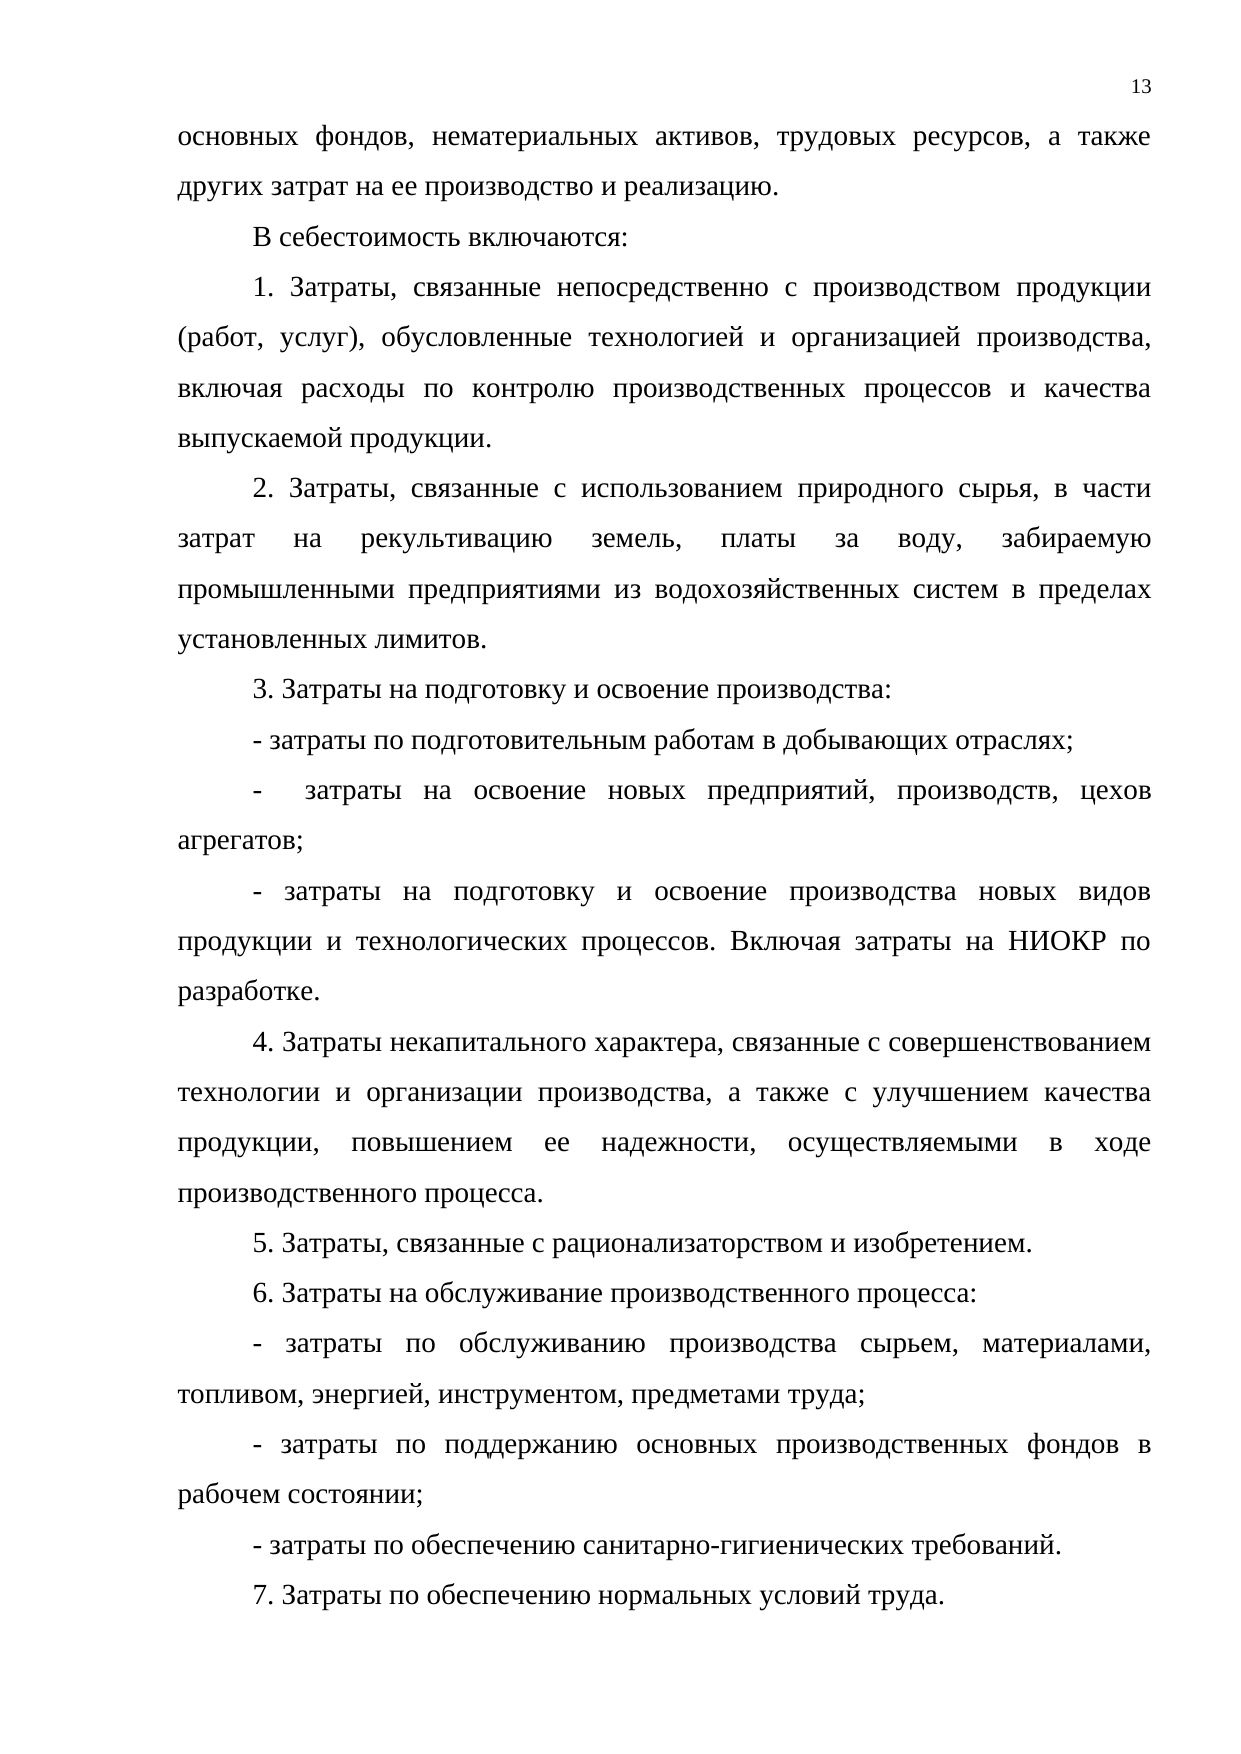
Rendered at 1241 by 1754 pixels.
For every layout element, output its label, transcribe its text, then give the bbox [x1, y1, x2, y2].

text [177, 118, 1152, 202]
text - затраты на подготовку и освоение производства новых видов продукции и технологических процессов. Включая затраты на НИОКР по разработке. [177, 873, 1152, 1007]
text В себестоимость включаются: [177, 219, 1152, 252]
text - затраты на освоение новых предприятий, производств, цехов агрегатов; [177, 772, 1152, 856]
text 1. Затраты, связанные непосредственно с производством продукции (работ, услуг), обусловленные технологией и организацией производства, включая расходы по контролю производственных процессов и качества выпускаемой продукции. [177, 269, 1152, 453]
text 4. Затраты некапитального характера, связанные с совершенствованием технологии и организации производства, а также с улучшением качества продукции, повышением ее надежности, осуществляемыми в ходе производственного процесса. [177, 1024, 1152, 1208]
text 3. Затраты на подготовку и освоение производства: [177, 672, 1152, 705]
text 7. Затраты по обеспечению нормальных условий труда. [177, 1577, 1152, 1611]
text 5. Затраты, связанные с рационализаторством и изобретением. [177, 1225, 1152, 1258]
text - затраты по обслуживанию производства сырьем, материалами, топливом, энергией, инструментом, предметами труда; [177, 1326, 1152, 1409]
text 2. Затраты, связанные с использованием природного сырья, в части затрат на рекультивацию земель, платы за воду, забираемую промышленными предприятиями из водохозяйственных систем в пределах установленных лимитов. [177, 470, 1152, 655]
text 6. Затраты на обслуживание производственного процесса: [177, 1275, 1152, 1309]
text - затраты по поддержанию основных производственных фондов в рабочем состоянии; [177, 1426, 1152, 1510]
text - затраты по подготовительным работам в добывающих отраслях; [177, 722, 1152, 755]
text - затраты по обеспечению санитарно-гигиенических требований. [177, 1527, 1152, 1560]
